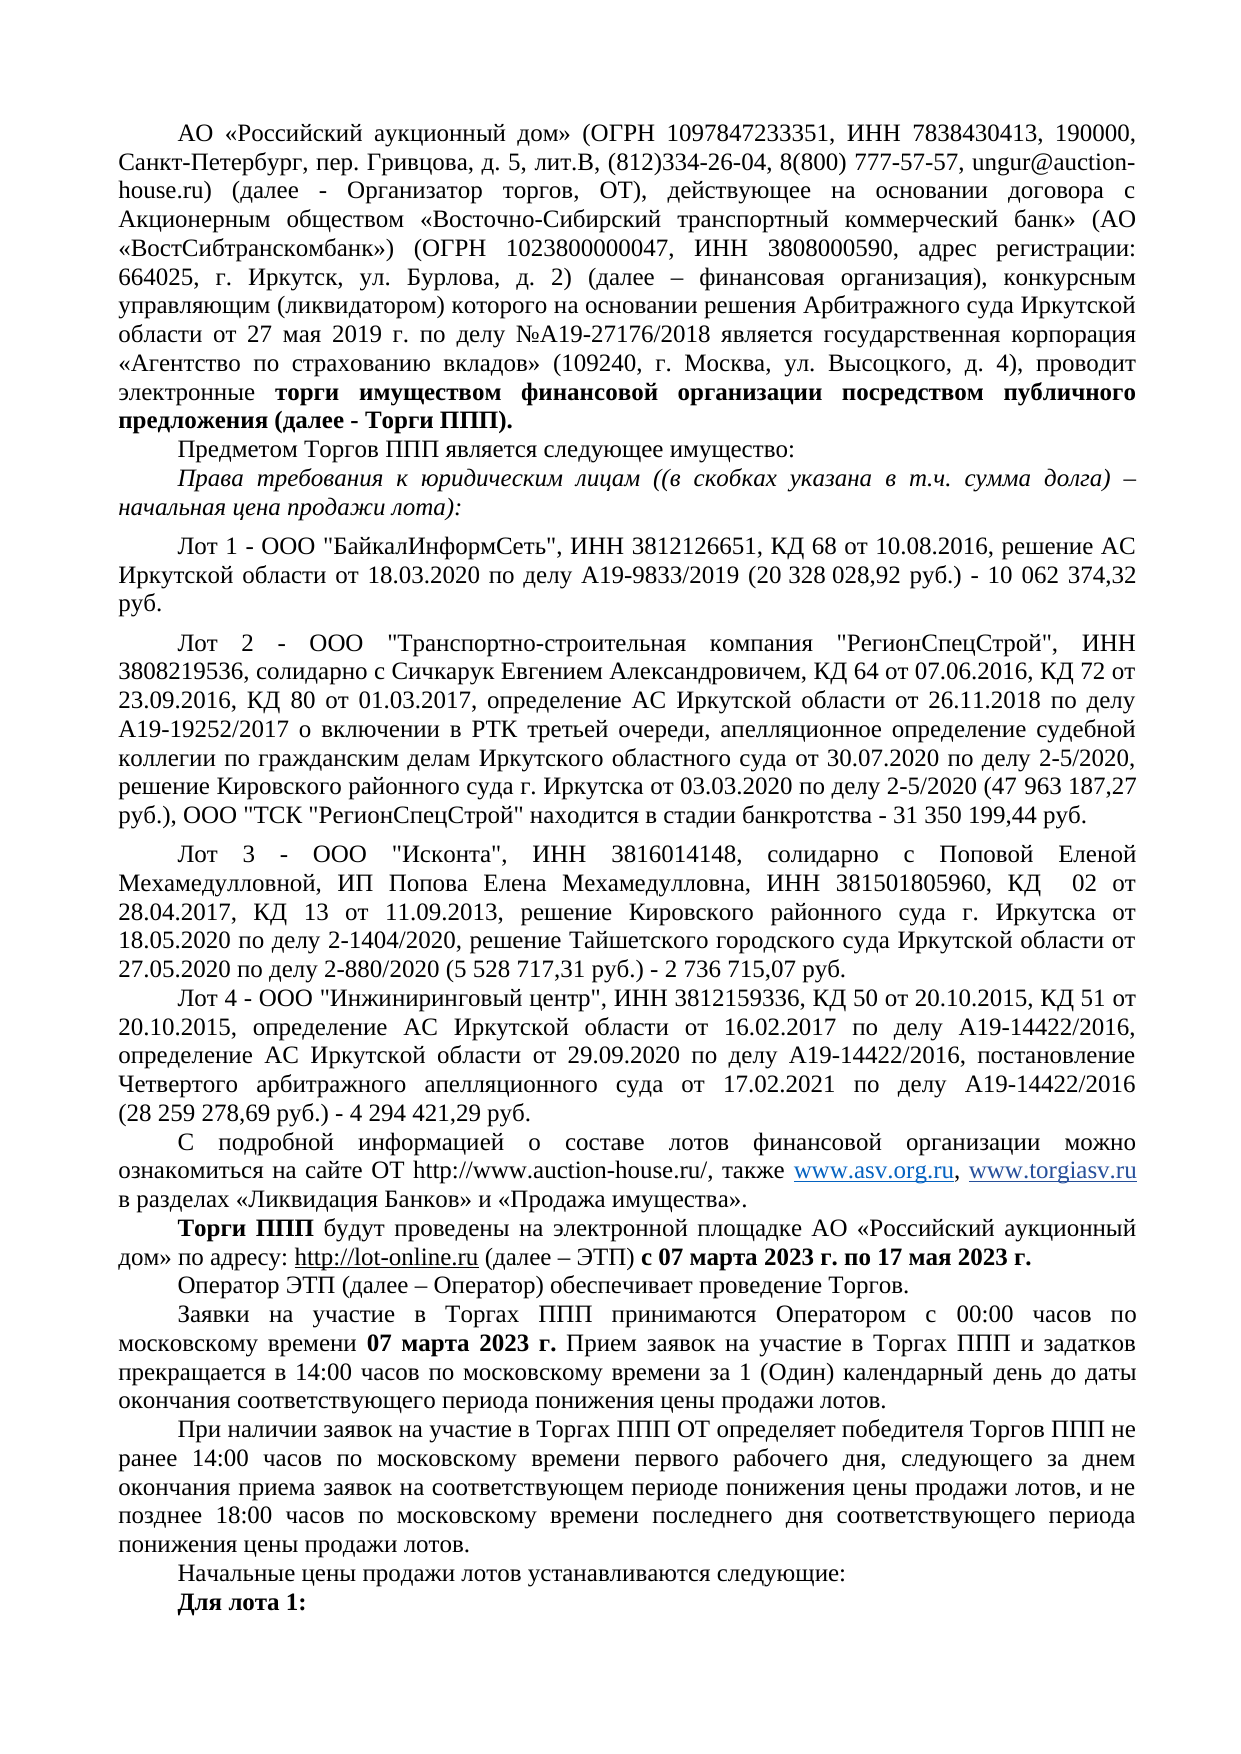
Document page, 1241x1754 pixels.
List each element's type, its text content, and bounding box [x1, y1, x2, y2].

text Лот 3 - ООО "Исконта", ИНН 3816014148, солидарно с Поповой Еленой Мехамедулловной, ИП Попова Елена Мехамедулловна, ИНН 381501805960, КД 02 от 28.04.2017, КД 13 от 11.09.2013, решение Кировского районного суда г. Иркутска от 18.05.2020 по делу 2-1404/2020, решение Тайшетского городского суда Иркутской области от 27.05.2020 по делу 2-880/2020 (5 528 717,31 руб.) - 2 736 715,07 руб. [118, 839, 1137, 983]
text Для лота 1: [118, 1587, 1137, 1616]
text Лот 1 - ООО "БайкалИнформСеть", ИНН 3812126651, КД 68 от 10.08.2016, решение АС Иркутской области от 18.03.2020 по делу А19-9833/2019 (20 328 028,92 руб.) - 10 062 374,32 руб. [118, 531, 1137, 617]
text Заявки на участие в Торгах ППП принимаются Оператором с 00:00 часов по московскому времени 07 марта 2023 г. Прием заявок на участие в Торгах ППП и задатков прекращается в 14:00 часов по московскому времени за 1 (Один) календарный день до даты окончания соответствующего периода понижения цены продажи лотов. [118, 1299, 1137, 1414]
text Оператор ЭТП (далее – Оператор) обеспечивает проведение Торгов. [118, 1271, 1137, 1299]
text Лот 4 - ООО "Инжиниринговый центр", ИНН 3812159336, КД 50 от 20.10.2015, КД 51 от 20.10.2015, определение АС Иркутской области от 16.02.2017 по делу А19-14422/2016, определение АС Иркутской области от 29.09.2020 по делу А19-14422/2016, постановление Четвертого арбитражного апелляционного суда от 17.02.2021 по делу А19-14422/2016 (28 259 278,69 руб.) - 4 294 421,29 руб. [118, 983, 1137, 1127]
text С подробной информацией о составе лотов финансовой организации можно ознакомиться на сайте ОТ http://www.auction-house.ru/, также www.asv.org.ru, www.torgiasv.ru в разделах «Ликвидация Банков» и «Продажа имущества». [118, 1127, 1137, 1213]
text Предметом Торгов ППП является следующее имущество: [118, 434, 1137, 463]
text Начальные цены продажи лотов устанавливаются следующие: [118, 1558, 1137, 1587]
text При наличии заявок на участие в Торгах ППП ОТ определяет победителя Торгов ППП не ранее 14:00 часов по московскому времени первого рабочего дня, следующего за днем окончания приема заявок на соответствующем периоде понижения цены продажи лотов, и не позднее 18:00 часов по московскому времени последнего дня соответствующего периода понижения цены продажи лотов. [118, 1414, 1137, 1558]
text АО «Российский аукционный дом» (ОГРН 1097847233351, ИНН 7838430413, 190000, Санкт-Петербург, пер. Гривцова, д. 5, лит.В, (812)334-26-04, 8(800) 777-57-57, ungur@auction-house.ru) (далее - Организатор торгов, ОТ), действующее на основании договора с Акционерным обществом «Восточно-Сибирский транспортный коммерческий банк» (АО «ВостСибтранскомбанк») (ОГРН 1023800000047, ИНН 3808000590, адрес регистрации: 664025, г. Иркутск, ул. Бурлова, д. 2) (далее – финансовая организация), конкурсным управляющим (ликвидатором) которого на основании решения Арбитражного суда Иркутской области от 27 мая 2019 г. по делу №А19-27176/2018 является государственная корпорация «Агентство по страхованию вкладов» (109240, г. Москва, ул. Высоцкого, д. 4), проводит электронные торги имуществом финансовой организации посредством публичного предложения (далее - Торги ППП). [118, 118, 1137, 434]
text Права требования к юридическим лицам ((в скобках указана в т.ч. сумма долга) – начальная цена продажи лота): [118, 463, 1137, 521]
text Торги ППП будут проведены на электронной площадке АО «Российский аукционный дом» по адресу: http://lot-online.ru (далее – ЭТП) с 07 марта 2023 г. по 17 мая 2023 г. [118, 1213, 1137, 1271]
text Лот 2 - ООО "Транспортно-строительная компания "РегионСпецСтрой", ИНН 3808219536, солидарно с Сичкарук Евгением Александровичем, КД 64 от 07.06.2016, КД 72 от 23.09.2016, КД 80 от 01.03.2017, определение АС Иркутской области от 26.11.2018 по делу А19-19252/2017 о включении в РТК третьей очереди, апелляционное определение судебной коллегии по гражданским делам Иркутского областного суда от 30.07.2020 по делу 2-5/2020, решение Кировского районного суда г. Иркутска от 03.03.2020 по делу 2-5/2020 (47 963 187,27 руб.), ООО "ТСК "РегионСпецСтрой" находится в стадии банкротства - 31 350 199,44 руб. [118, 628, 1137, 829]
